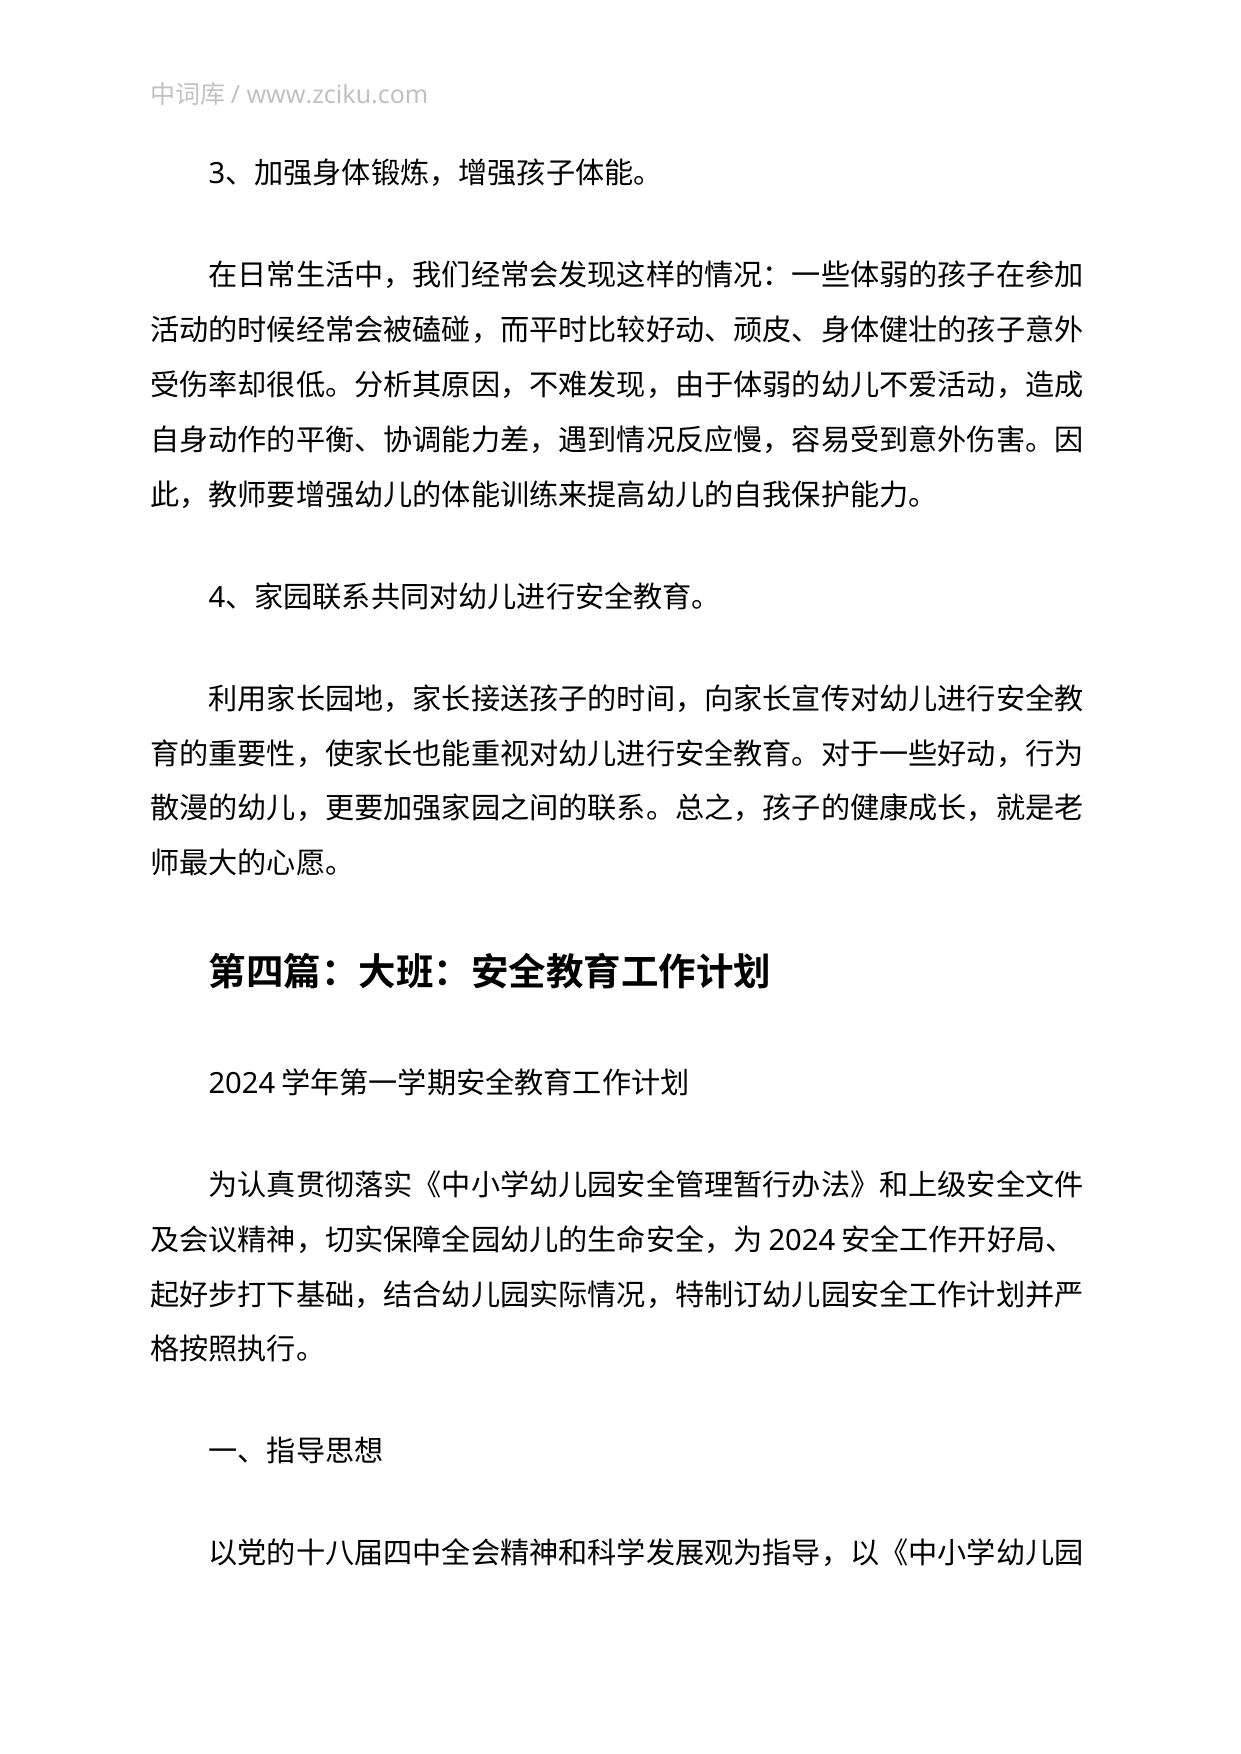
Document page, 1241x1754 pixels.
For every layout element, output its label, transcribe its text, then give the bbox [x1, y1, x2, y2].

text 2024学年第一学期安全教育工作计划 [150, 1059, 1090, 1102]
text 一、指导思想 [150, 1428, 1090, 1470]
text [150, 1529, 1090, 1572]
text 为认真贯彻落实《中小学幼儿园安全管理暂行办法》和上级安全文件及会议精神，切实保障全园幼儿的生命安全，为2024安全工作开好局、起好步打下基础，结合幼儿园实际情况，特制订幼儿园安全工作计划并严格按照执行。 [150, 1161, 1090, 1368]
text 第四篇：大班：安全教育工作计划 [150, 942, 1090, 996]
text 4、家园联系共同对幼儿进行安全教育。 [150, 573, 1090, 616]
text 利用家长园地，家长接送孩子的时间，向家长宣传对幼儿进行安全教育的重要性，使家长也能重视对幼儿进行安全教育。对于一些好动，行为散漫的幼儿，更要加强家园之间的联系。总之，孩子的健康成长，就是老师最大的心愿。 [150, 675, 1090, 882]
text 3、加强身体锻炼，增强孩子体能。 [150, 150, 1090, 192]
text 在日常生活中，我们经常会发现这样的情况：一些体弱的孩子在参加活动的时候经常会被磕碰，而平时比较好动、顽皮、身体健壮的孩子意外受伤率却很低。分析其原因，不难发现，由于体弱的幼儿不爱活动，造成自身动作的平衡、协调能力差，遇到情况反应慢，容易受到意外伤害。因此，教师要增强幼儿的体能训练来提高幼儿的自我保护能力。 [150, 252, 1090, 514]
